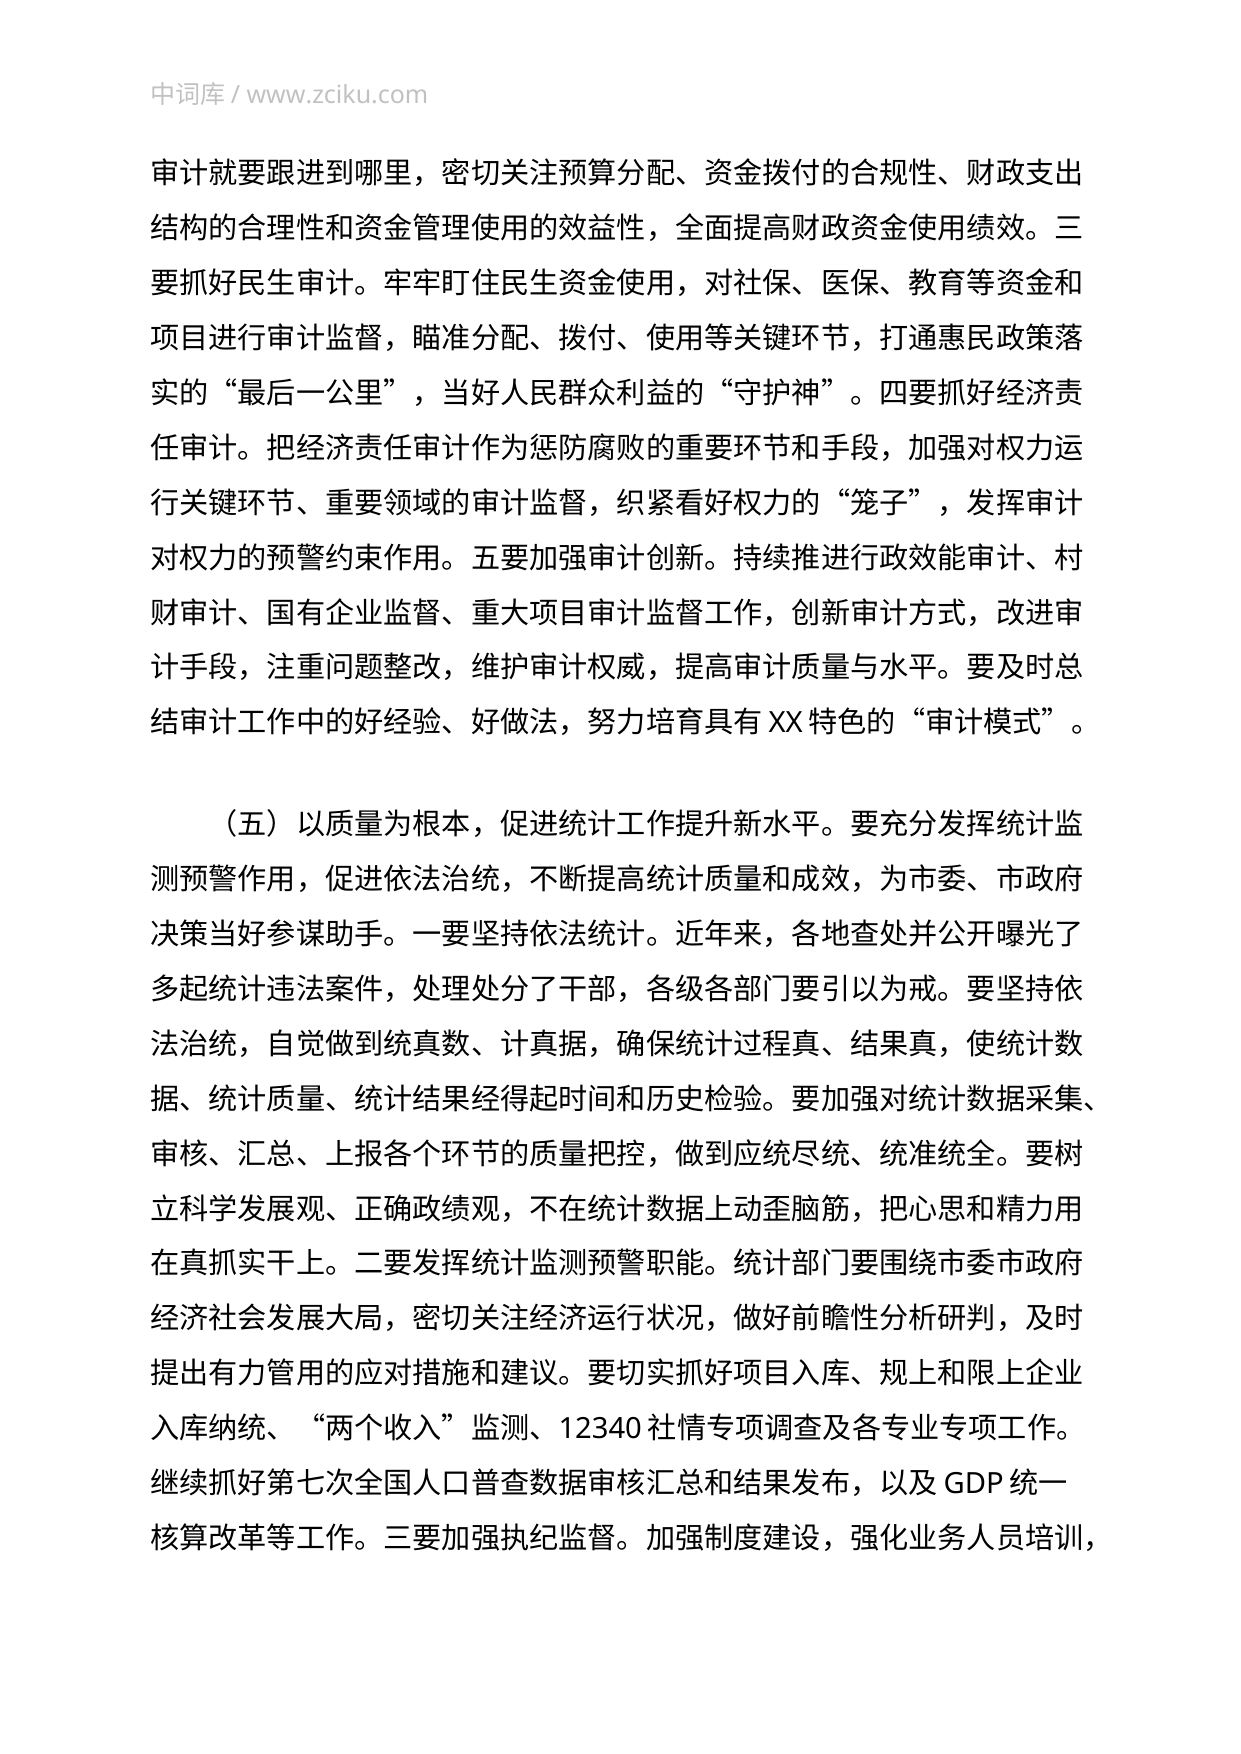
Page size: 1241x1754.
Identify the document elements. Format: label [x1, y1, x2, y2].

text [150, 801, 1090, 1557]
text [150, 150, 1090, 741]
